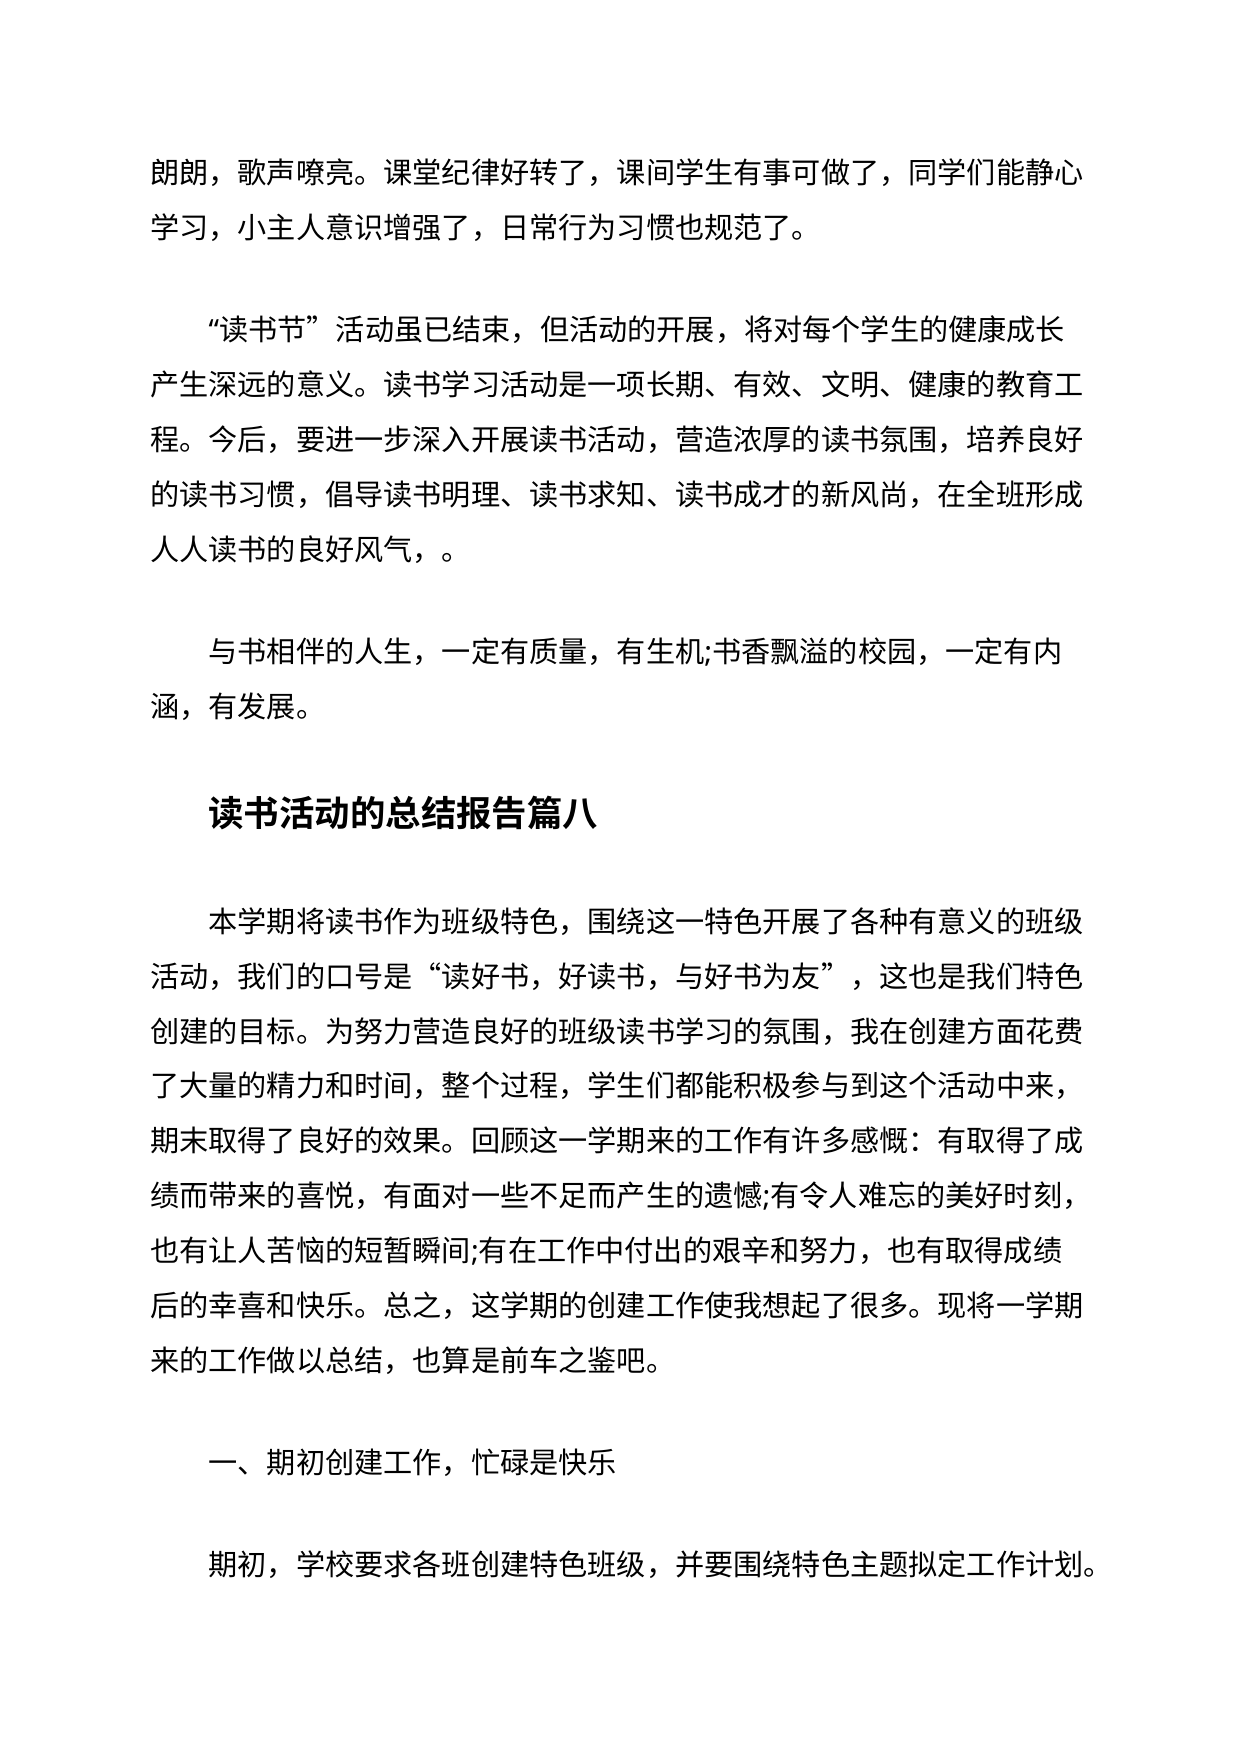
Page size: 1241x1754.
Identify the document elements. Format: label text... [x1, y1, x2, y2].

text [150, 150, 1090, 247]
text 读书活动的总结报告篇八 [150, 785, 1090, 836]
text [150, 1541, 1090, 1583]
text 本学期将读书作为班级特色，围绕这一特色开展了各种有意义的班级活动，我们的口号是“读好书，好读书，与好书为友”，这也是我们特色创建的目标。为努力营造良好的班级读书学习的氛围，我在创建方面花费了大量的精力和时间，整个过程，学生们都能积极参与到这个活动中来，期末取得了良好的效果。回顾这一学期来的工作有许多感慨：有取得了成绩而带来的喜悦，有面对一些不足而产生的遗憾;有令人难忘的美好时刻，也有让人苦恼的短暂瞬间;有在工作中付出的艰辛和努力，也有取得成绩后的幸喜和快乐。总之，这学期的创建工作使我想起了很多。现将一学期来的工作做以总结，也算是前车之鉴吧。 [150, 898, 1090, 1380]
text “读书节”活动虽已结束，但活动的开展，将对每个学生的健康成长产生深远的意义。读书学习活动是一项长期、有效、文明、健康的教育工程。今后，要进一步深入开展读书活动，营造浓厚的读书氛围，培养良好的读书习惯，倡导读书明理、读书求知、读书成才的新风尚，在全班形成人人读书的良好风气，。 [150, 307, 1090, 569]
text 一、期初创建工作，忙碌是快乐 [150, 1439, 1090, 1482]
text 与书相伴的人生，一定有质量，有生机;书香飘溢的校园，一定有内涵，有发展。 [150, 628, 1090, 725]
